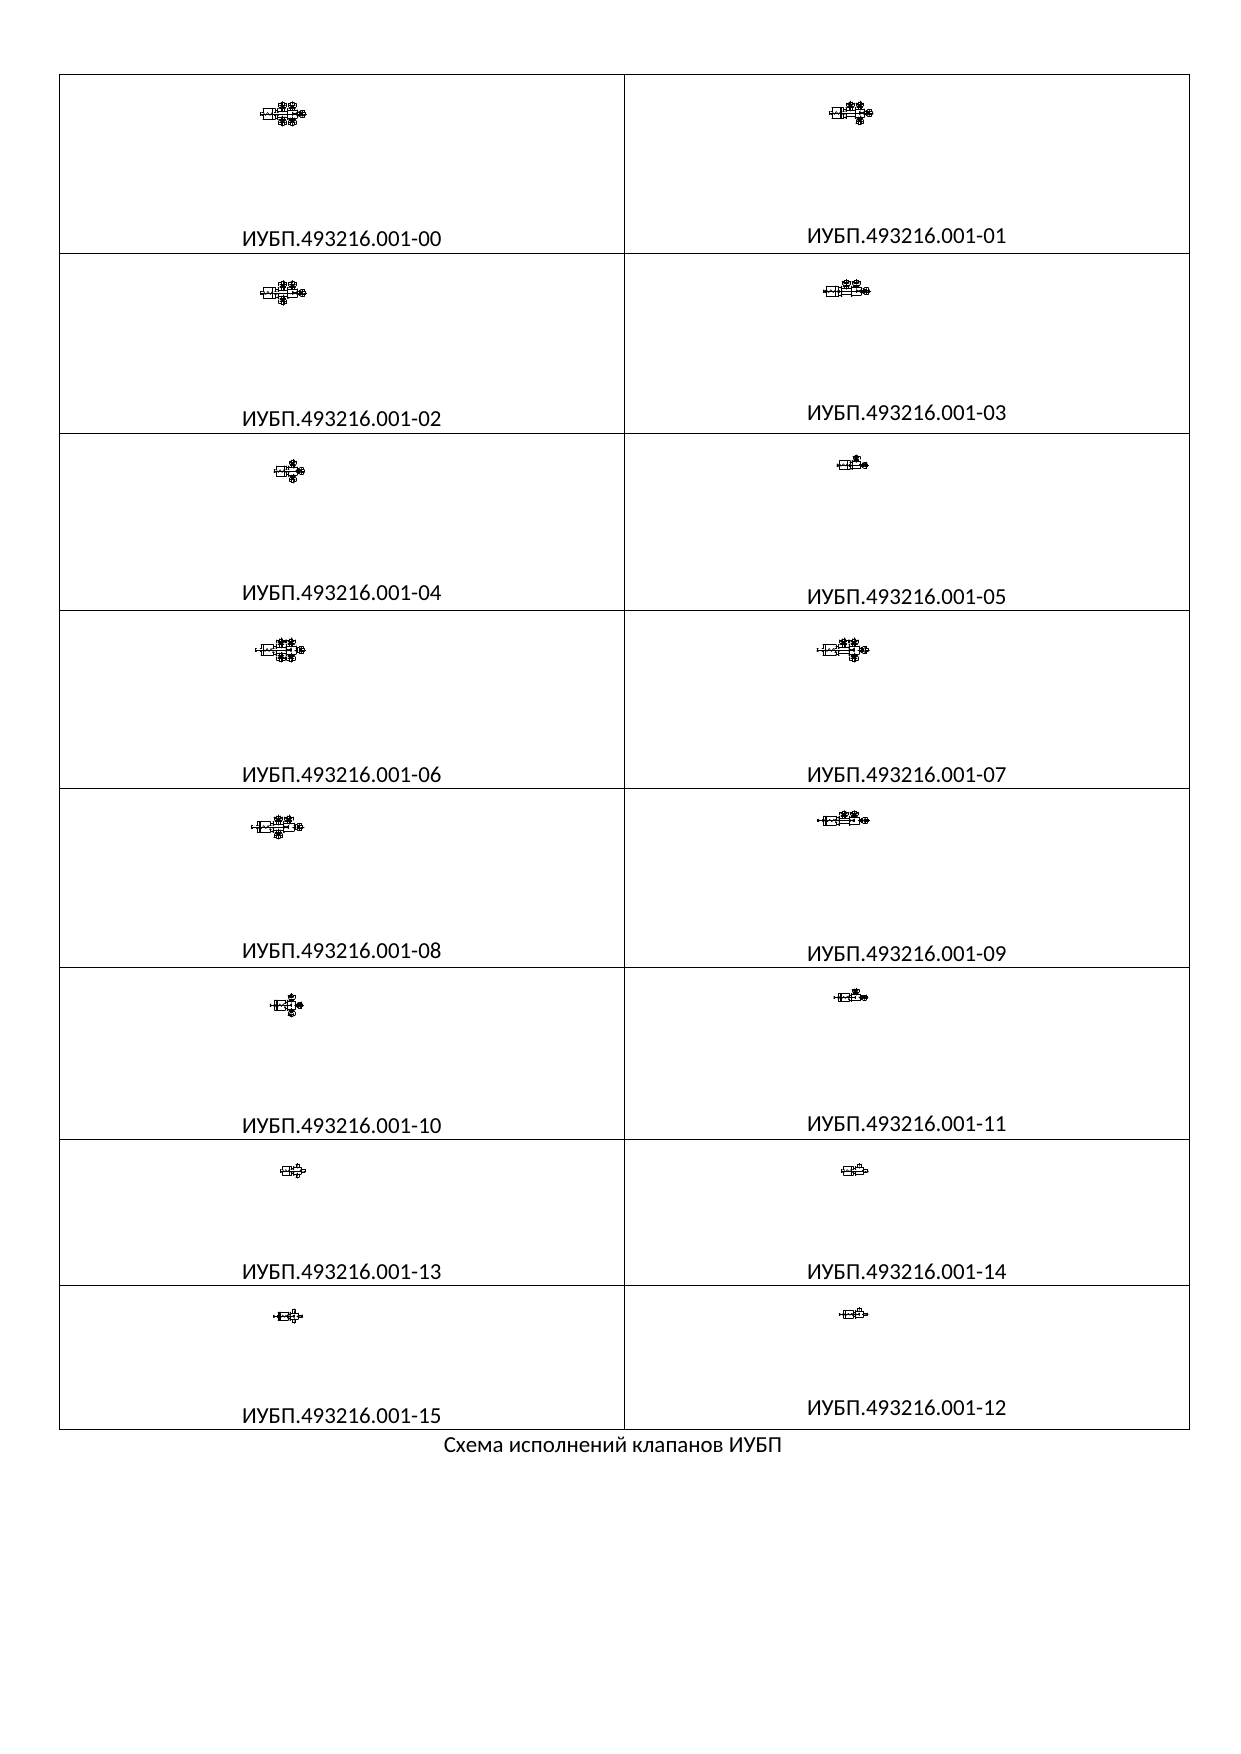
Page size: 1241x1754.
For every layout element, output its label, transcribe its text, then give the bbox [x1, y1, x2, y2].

text Схема исполнений клапанов ИУБП [59, 1430, 1167, 1458]
table_cell ИУБП.493216.001-11 [625, 968, 1189, 1139]
table_cell ИУБП.493216.001-03 [625, 254, 1189, 432]
table_header ИУБП.493216.001-00 [60, 75, 624, 253]
table_cell ИУБП.493216.001-12 [625, 1286, 1189, 1429]
table_cell ИУБП.493216.001-06 [60, 611, 624, 788]
table_cell ИУБП.493216.001-02 [60, 254, 624, 432]
table_cell ИУБП.493216.001-04 [60, 434, 624, 610]
table_cell ИУБП.493216.001-07 [625, 611, 1189, 788]
table_cell ИУБП.493216.001-08 [60, 789, 624, 967]
table_cell ИУБП.493216.001-13 [60, 1140, 624, 1285]
table_header ИУБП.493216.001-01 [625, 75, 1189, 253]
table_cell ИУБП.493216.001-14 [625, 1140, 1189, 1285]
table_cell ИУБП.493216.001-15 [60, 1286, 624, 1429]
table_cell ИУБП.493216.001-10 [60, 968, 624, 1139]
table_cell ИУБП.493216.001-05 [625, 434, 1189, 610]
table_cell ИУБП.493216.001-09 [625, 789, 1189, 967]
